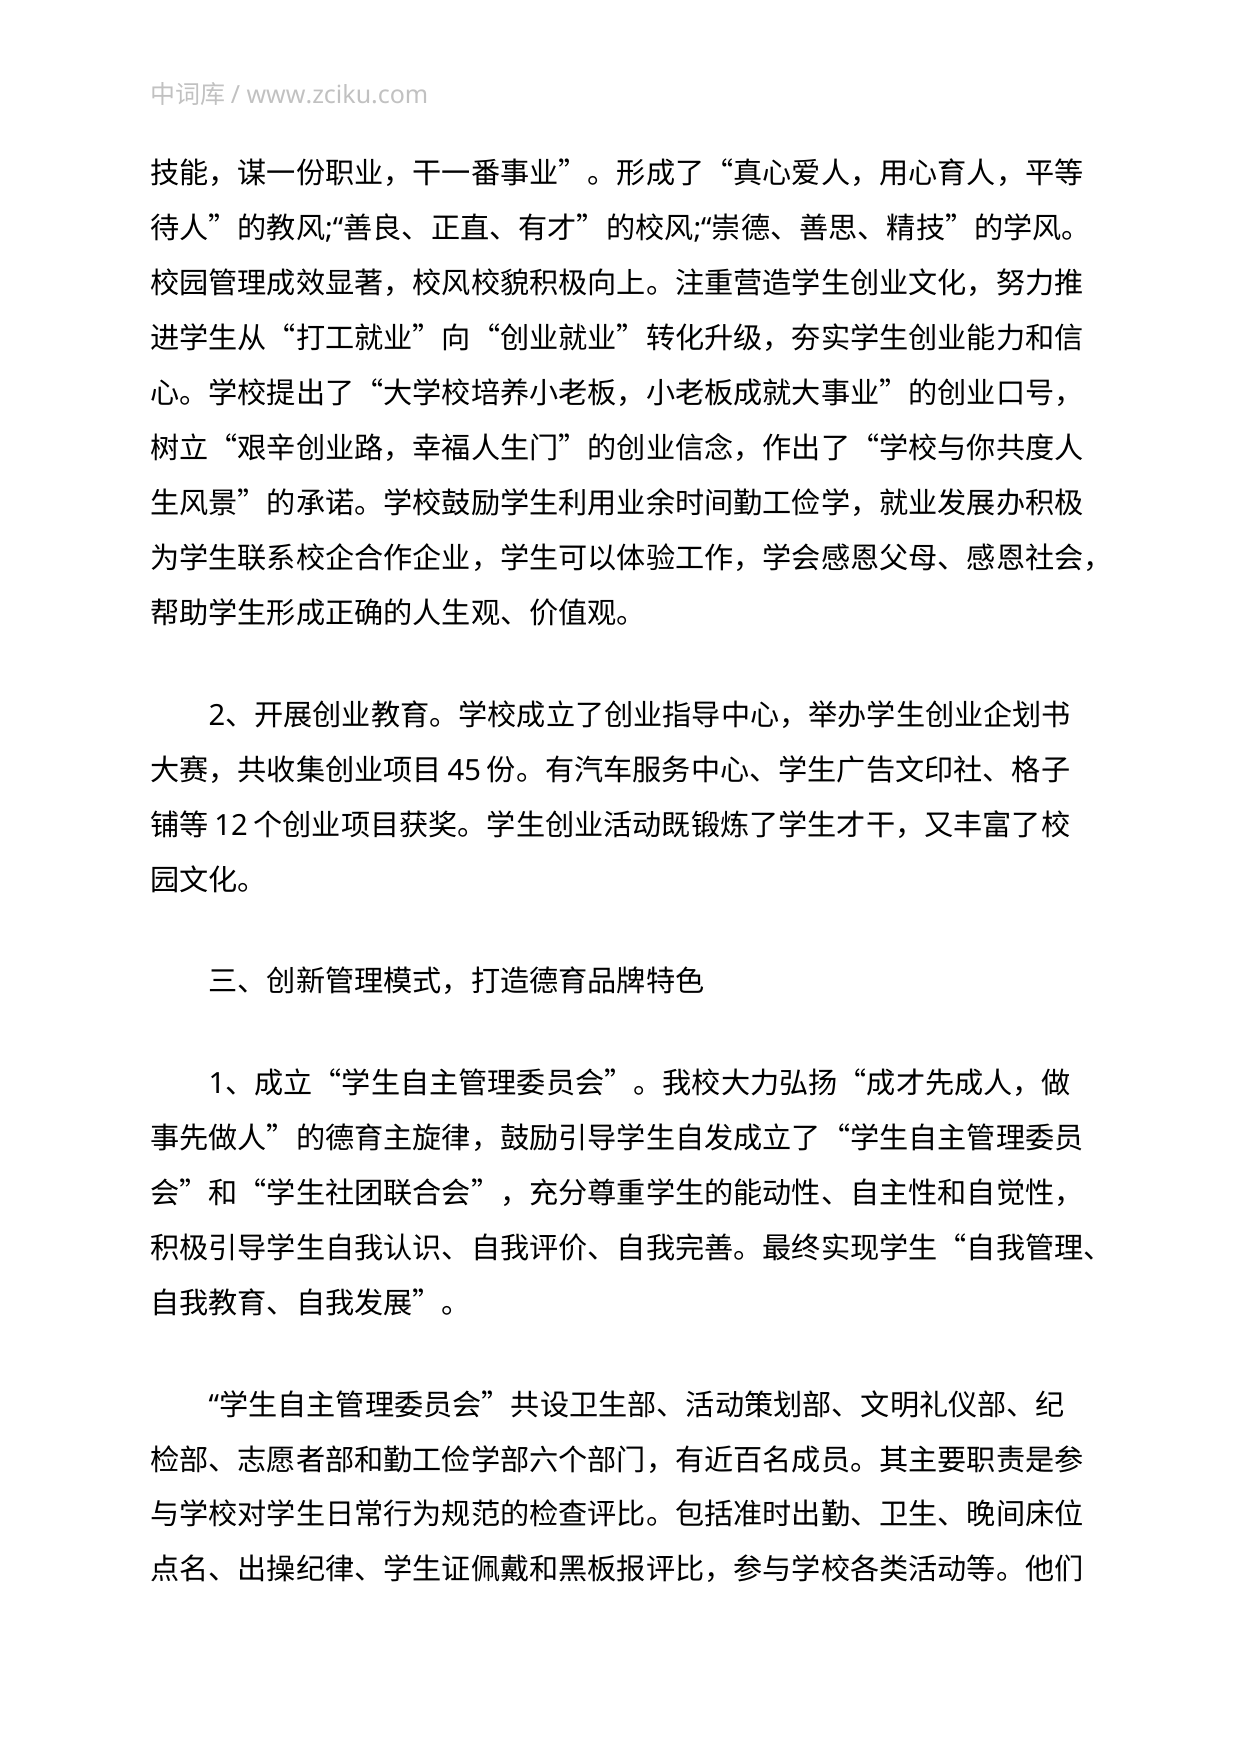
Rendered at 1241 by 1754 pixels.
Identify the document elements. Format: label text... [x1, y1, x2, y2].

text 1、成立“学生自主管理委员会”。我校大力弘扬“成才先成人，做事先做人”的德育主旋律，鼓励引导学生自发成立了“学生自主管理委员会”和“学生社团联合会”，充分尊重学生的能动性、自主性和自觉性，积极引导学生自我认识、自我评价、自我完善。最终实现学生“自我管理、自我教育、自我发展”。 [150, 1059, 1090, 1322]
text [150, 1381, 1090, 1588]
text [150, 150, 1090, 632]
text 三、创新管理模式，打造德育品牌特色 [150, 958, 1090, 1000]
text 2、开展创业教育。学校成立了创业指导中心，举办学生创业企划书大赛，共收集创业项目45份。有汽车服务中心、学生广告文印社、格子铺等12个创业项目获奖。学生创业活动既锻炼了学生才干，又丰富了校园文化。 [150, 691, 1090, 898]
